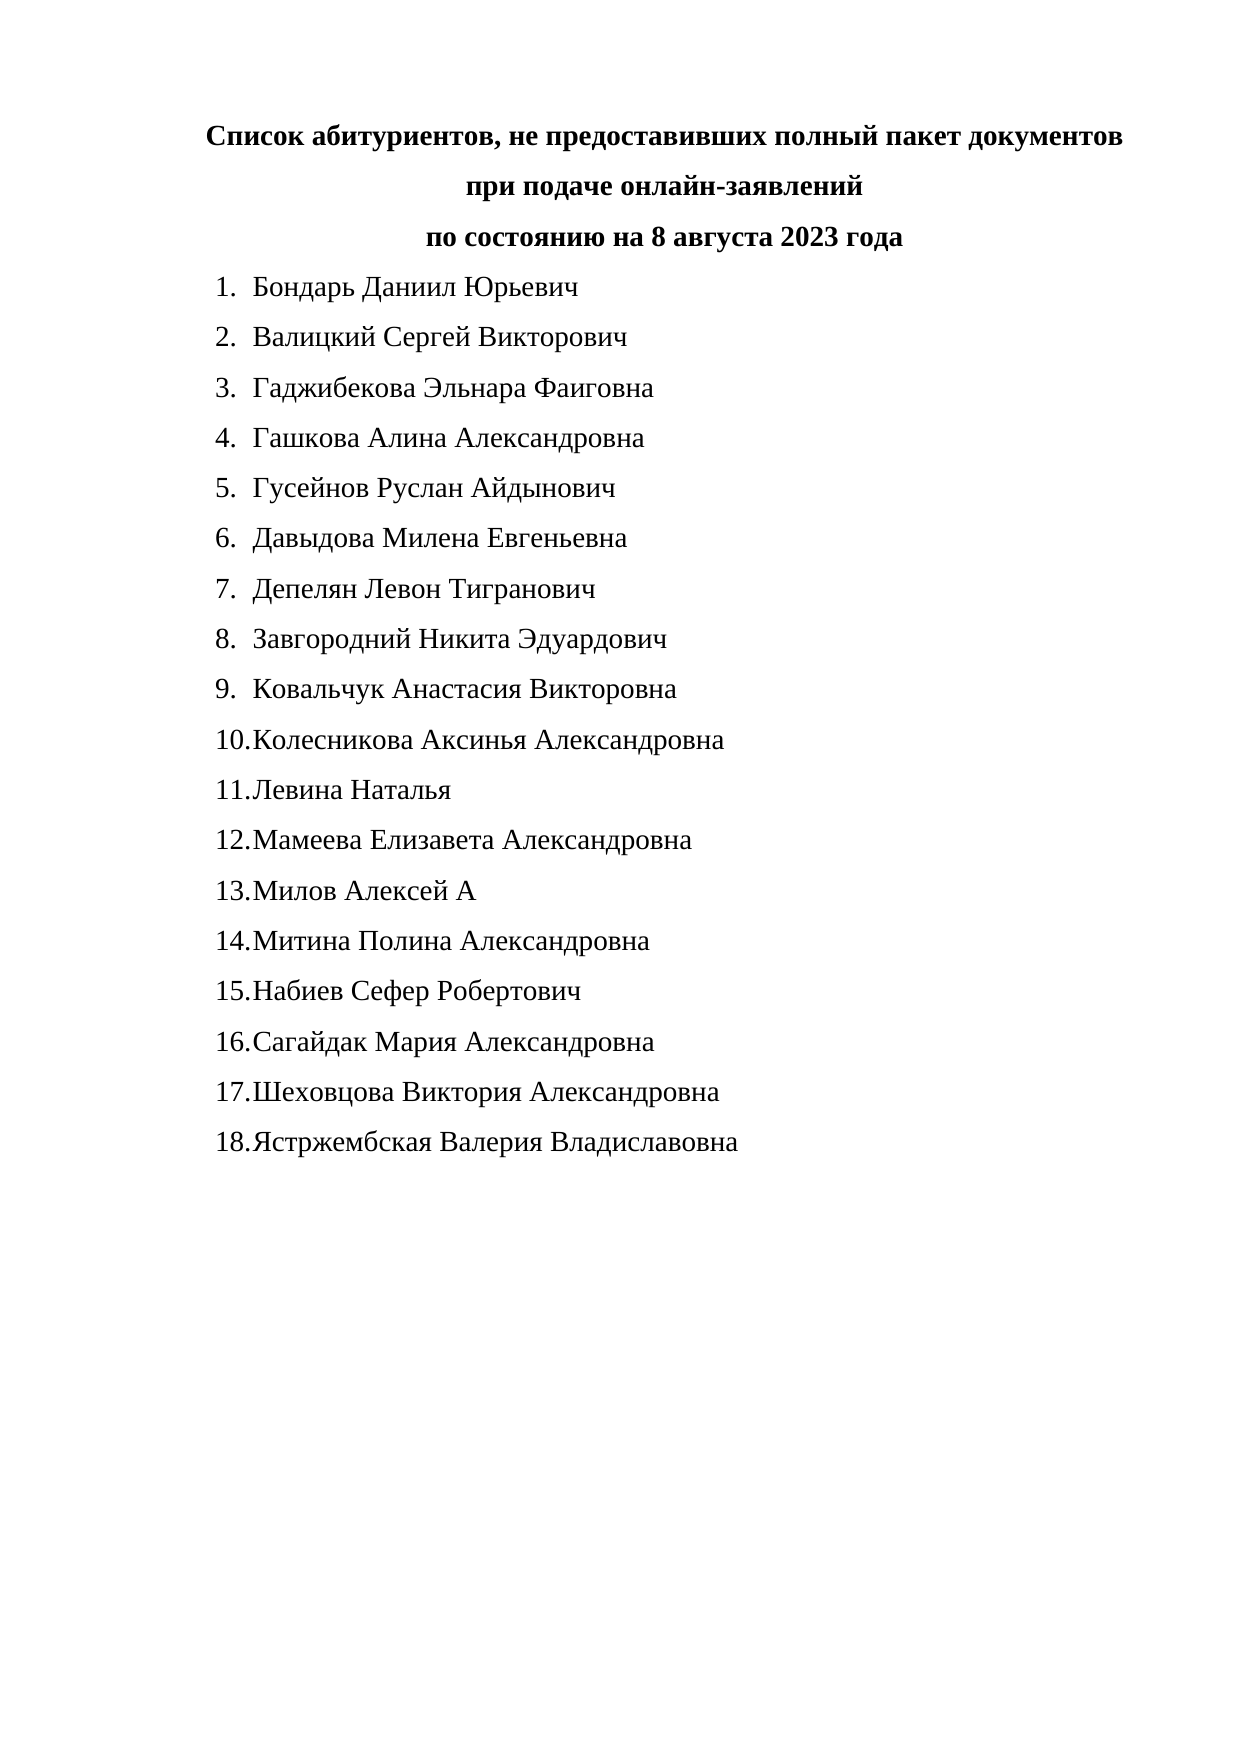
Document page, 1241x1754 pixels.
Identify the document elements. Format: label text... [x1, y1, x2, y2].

list Бондарь Даниил Юрьевич [215, 269, 1152, 303]
list Гусейнов Руслан Айдынович [215, 470, 1152, 504]
list Сагайдак Мария Александровна [215, 1024, 1152, 1057]
list Гашкова Алина Александровна [215, 420, 1152, 453]
list Левина Наталья [215, 772, 1152, 806]
list Мамеева Елизавета Александровна [215, 822, 1152, 856]
list Митина Полина Александровна [215, 923, 1152, 957]
list Депелян Левон Тигранович [215, 571, 1152, 604]
list Давыдова Милена Евгеньевна [215, 521, 1152, 554]
text по состоянию на 8 августа 2023 года [177, 219, 1152, 252]
text Список абитуриентов, не предоставивших полный пакет документов при подаче онлайн-заявлений [177, 118, 1152, 202]
list Ястржембская Валерия Владиславовна [215, 1124, 1152, 1158]
list Милов Алексей А [215, 873, 1152, 906]
list Колесникова Аксинья Александровна [215, 722, 1152, 755]
list Ковальчук Анастасия Викторовна [215, 672, 1152, 705]
list Гаджибекова Эльнара Фаиговна [215, 370, 1152, 403]
list Валицкий Сергей Викторович [215, 319, 1152, 353]
list Шеховцова Виктория Александровна [215, 1074, 1152, 1108]
list Завгородний Никита Эдуардович [215, 621, 1152, 655]
list Набиев Сефер Робертович [215, 973, 1152, 1007]
